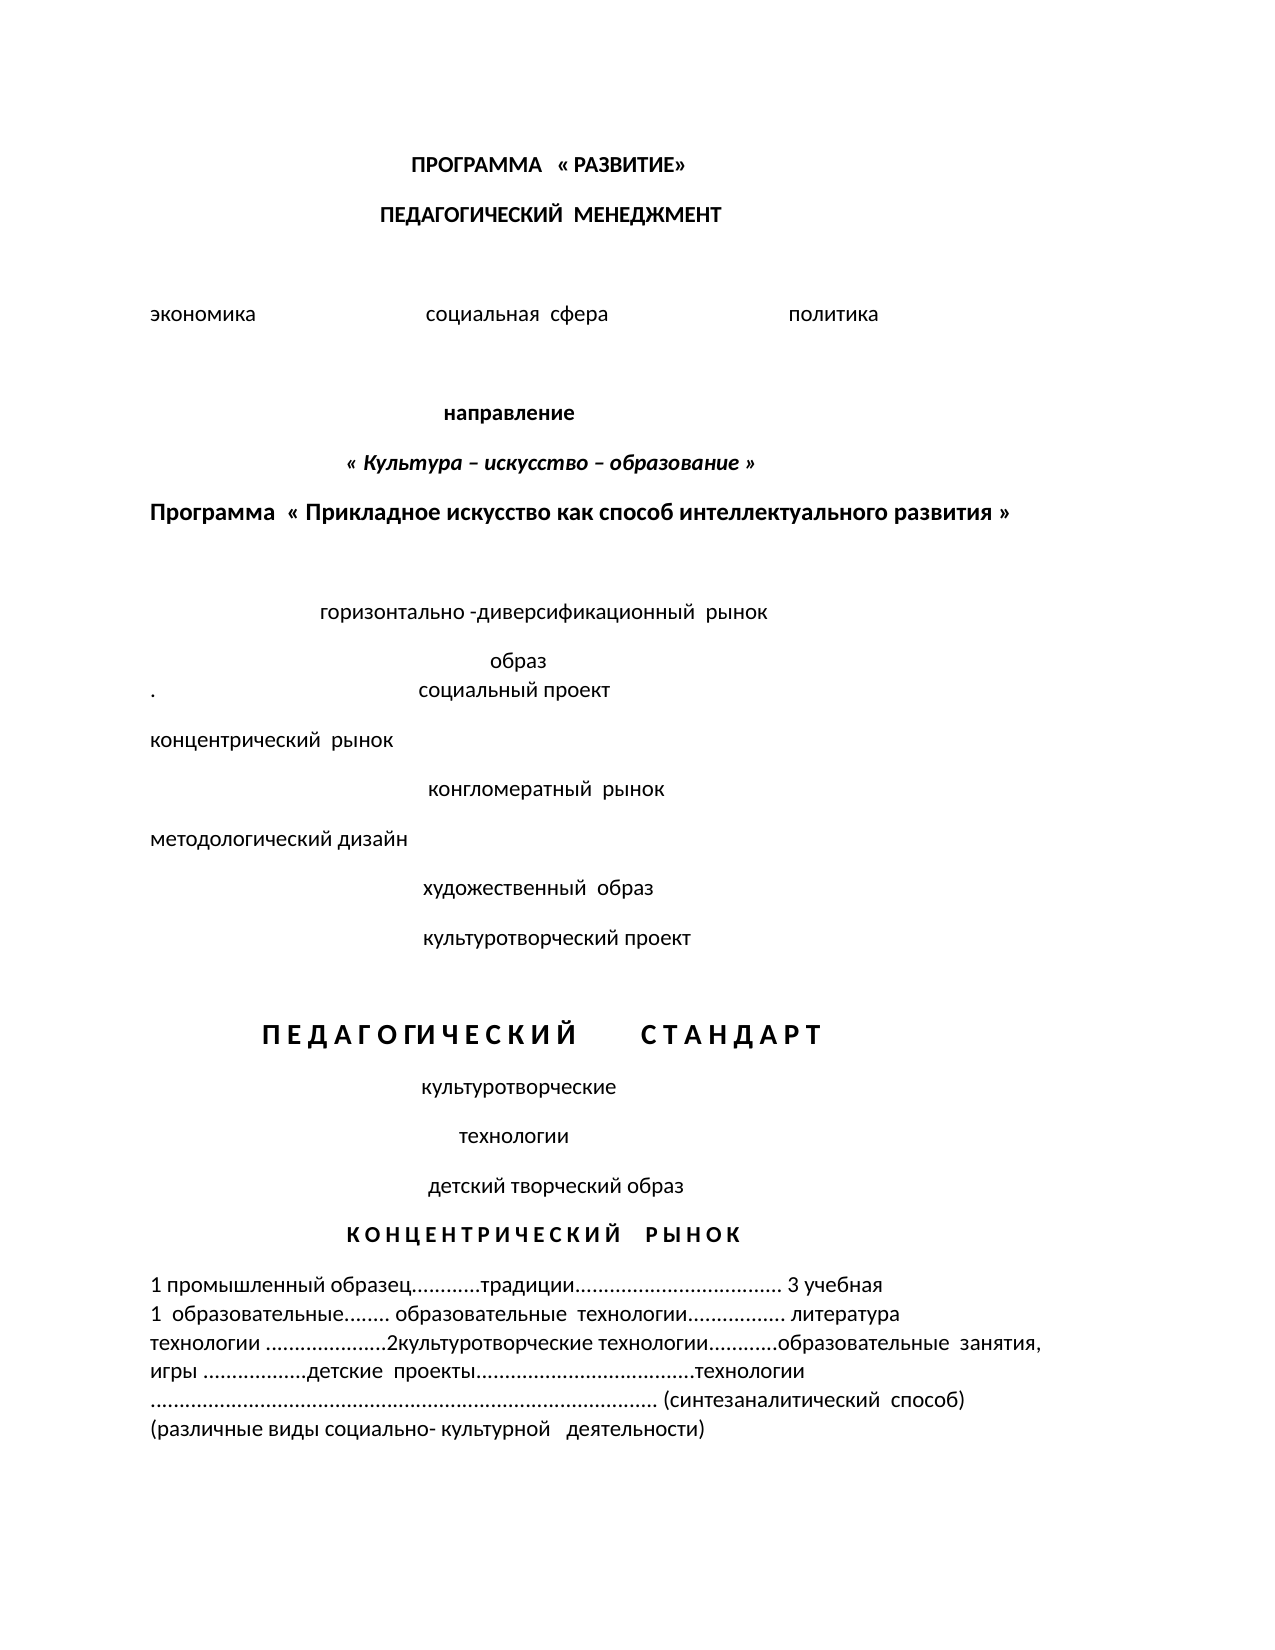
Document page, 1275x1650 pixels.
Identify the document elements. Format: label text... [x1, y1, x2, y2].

text горизонтально -диверсификационный рынок [150, 596, 1125, 625]
text направление [150, 398, 1125, 427]
text технологии [150, 1121, 1125, 1149]
text « Культура – искусство – образование » [150, 447, 1125, 476]
text образ . социальный проект [150, 646, 1125, 703]
text конгломератный рынок [150, 774, 1125, 802]
text П Е Д А Г О ГИ Ч Е С К И Й С Т А Н Д А Р Т [150, 1022, 1125, 1050]
text Программа « Прикладное искусство как способ интеллектуального развития » [150, 497, 1125, 526]
text культуротворческий проект [150, 922, 1125, 951]
text экономика социальная сфера политика [150, 299, 1125, 327]
text детский творческий образ [150, 1170, 1125, 1199]
text ПЕДАГОГИЧЕСКИЙ МЕНЕДЖМЕНТ [150, 199, 1125, 228]
text художественный образ [150, 873, 1125, 902]
text концентрический рынок [150, 724, 1125, 753]
text методологический дизайн [150, 823, 1125, 852]
text ПРОГРАММА « РАЗВИТИЕ» [150, 150, 1125, 179]
text 1 промышленный образец............традиции.................................... 3 учебная 1 образовательные........ образовательные технологии................. литература технологии .....................2культуротворческие технологии............образовательные занятия, игры ..................детские проекты......................................технологии ........................................................................................ (синтезаналитический способ) (различные виды социально- культурной деятельности) [150, 1269, 1125, 1442]
text К О Н Ц Е Н Т Р И Ч Е С К И Й Р Ы Н О К [150, 1220, 1125, 1249]
text культуротворческие [150, 1071, 1125, 1100]
